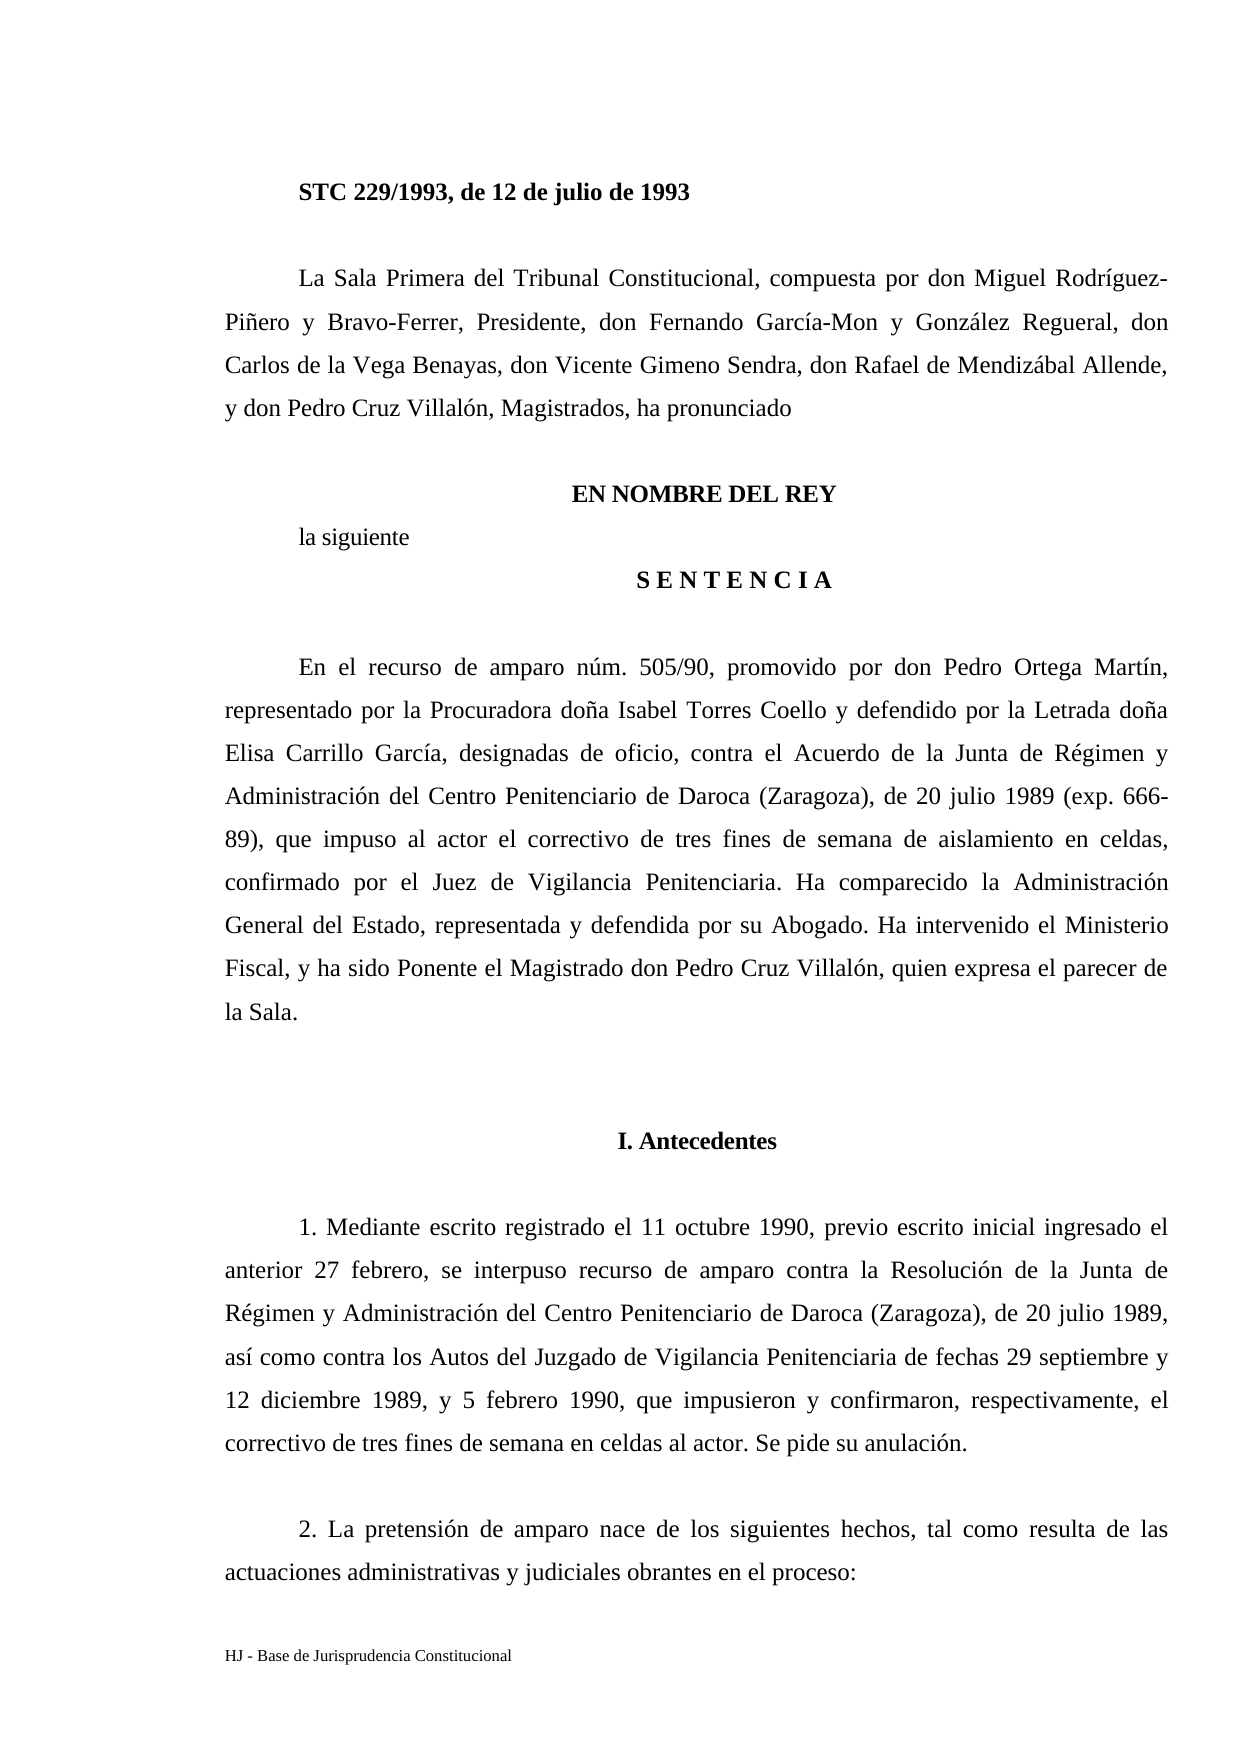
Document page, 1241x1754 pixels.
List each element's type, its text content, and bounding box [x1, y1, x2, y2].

text La Sala Primera del Tribunal Constitucional, compuesta por don Miguel Rodríguez-Piñero y Bravo-Ferrer, Presidente, don Fernando García-Mon y González Regueral, don Carlos de la Vega Benayas, don Vicente Gimeno Sendra, don Rafael de Mendizábal Allende, y don Pedro Cruz Villalón, Magistrados, ha pronunciado [224, 263, 1169, 422]
text STC 229/1993, de 12 de julio de 1993 [224, 177, 1169, 206]
text En el recurso de amparo núm. 505/90, promovido por don Pedro Ortega Martín, representado por la Procuradora doña Isabel Torres Coello y defendido por la Letrada doña Elisa Carrillo García, designadas de oficio, contra el Acuerdo de la Junta de Régimen y Administración del Centro Penitenciario de Daroca (Zaragoza), de 20 julio 1989 (exp. 666-89), que impuso al actor el correctivo de tres fines de semana de aislamiento en celdas, confirmado por el Juez de Vigilancia Penitenciaria. Ha comparecido la Administración General del Estado, representada y defendida por su Abogado. Ha intervenido el Ministerio Fiscal, y ha sido Ponente el Magistrado don Pedro Cruz Villalón, quien expresa el parecer de la Sala. [224, 652, 1169, 1025]
text 1. Mediante escrito registrado el 11 octubre 1990, previo escrito inicial ingresado el anterior 27 febrero, se interpuso recurso de amparo contra la Resolución de la Junta de Régimen y Administración del Centro Penitenciario de Daroca (Zaragoza), de 20 julio 1989, así como contra los Autos del Juzgado de Vigilancia Penitenciaria de fechas 29 septiembre y 12 diciembre 1989, y 5 febrero 1990, que impusieron y confirmaron, respectivamente, el correctivo de tres fines de semana en celdas al actor. Se pide su anulación. [224, 1212, 1169, 1457]
text S E N T E N C I A [224, 565, 1169, 594]
text la siguiente [224, 522, 1110, 551]
text 2. La pretensión de amparo nace de los siguientes hechos, tal como resulta de las actuaciones administrativas y judiciales obrantes en el proceso: [224, 1514, 1169, 1586]
text EN NOMBRE DEL REY [224, 479, 1110, 508]
text I. Antecedentes [224, 1126, 1169, 1155]
